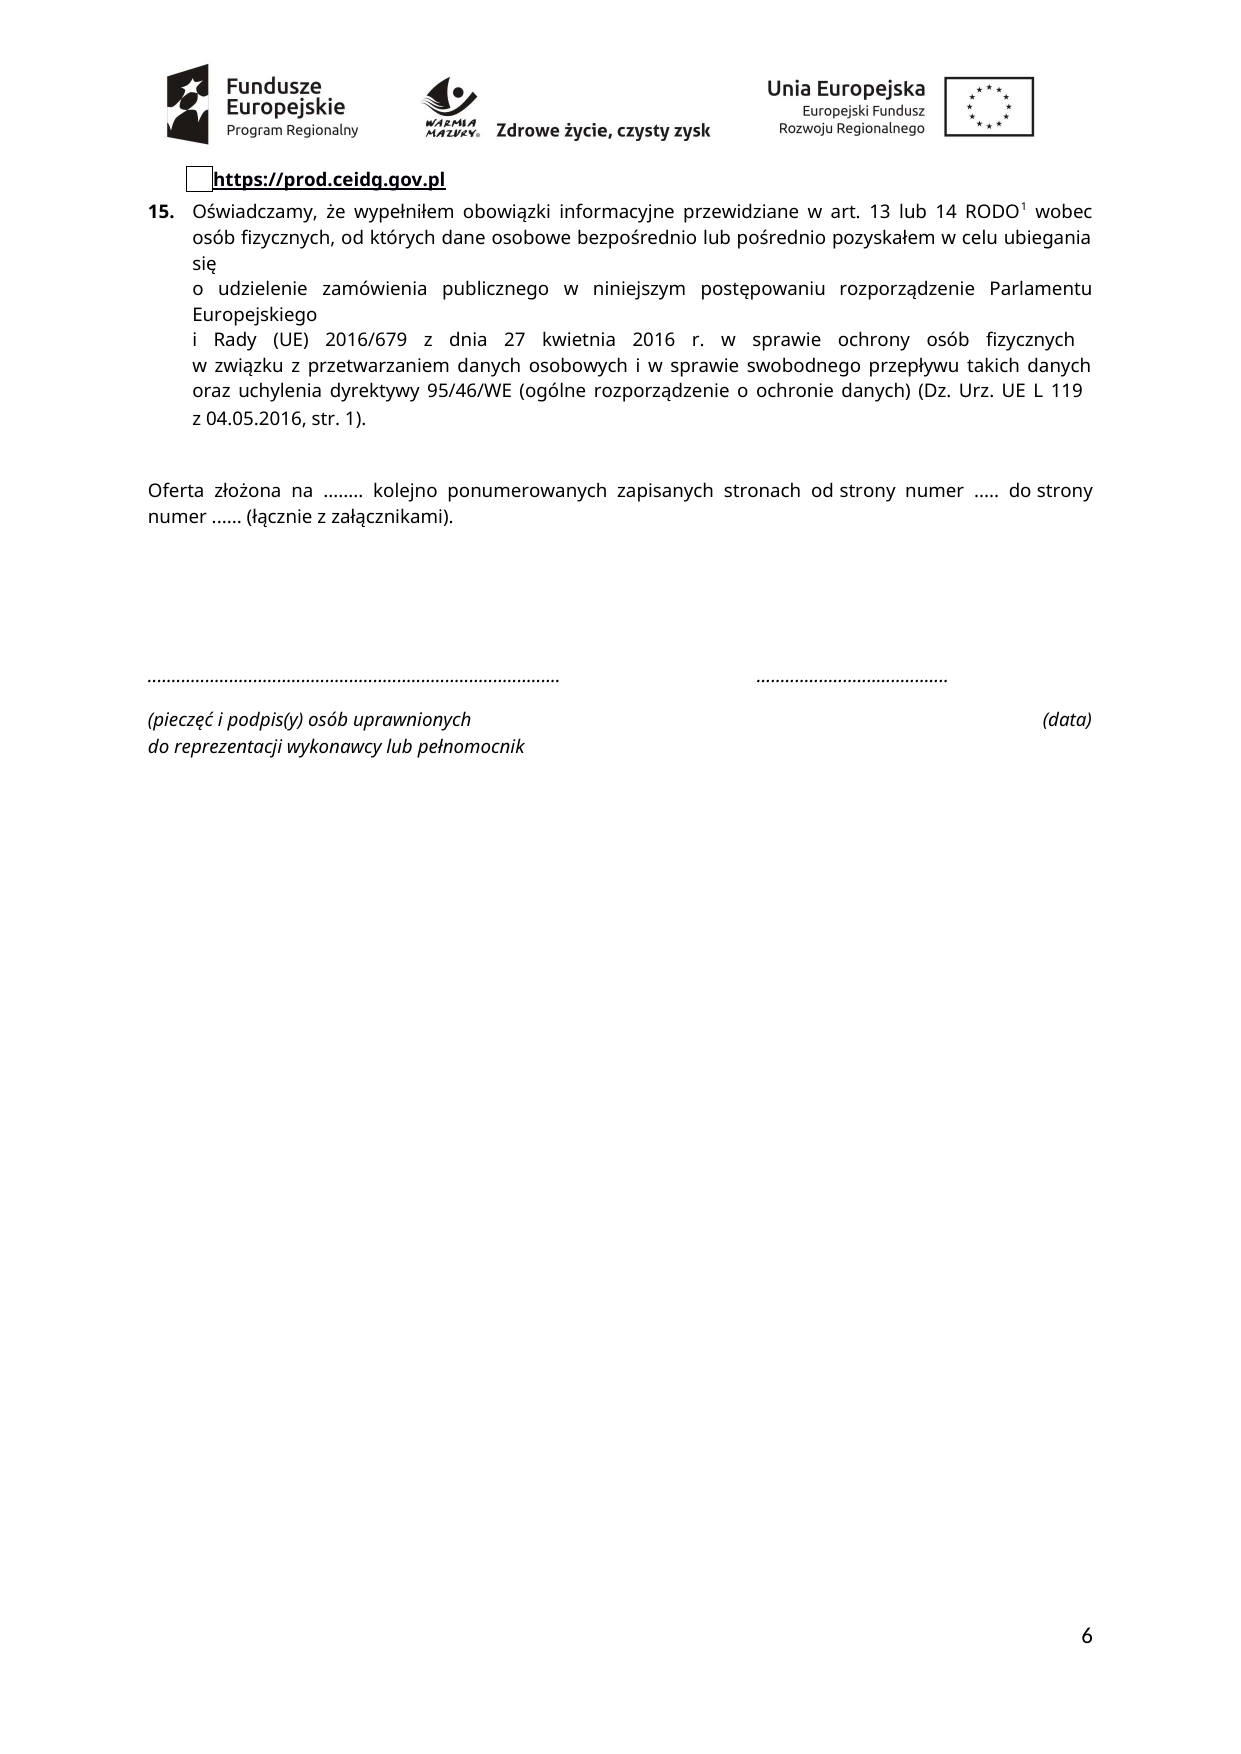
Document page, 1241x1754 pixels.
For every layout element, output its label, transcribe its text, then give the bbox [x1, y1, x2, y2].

text (pieczęć i podpis(y) osób uprawnionych (data) do reprezentacji wykonawcy lub pełnomocnik [148, 706, 1092, 759]
text Oferta złożona na ........ kolejno ponumerowanych zapisanych stronach od strony numer ..... do strony numer ...... (łącznie z załącznikami). [148, 478, 1092, 529]
picture [147, 44, 1054, 165]
list Oświadczamy, że wypełniłem obowiązki informacyjne przewidziane w art. 13 lub 14 RODO1 wobec osób fizycznych, od których dane osobowe bezpośrednio lub pośrednio pozyskałem w celu ubiegania się o udzielenie zamówienia publicznego w niniejszym postępowaniu rozporządzenie Parlamentu Europejskiego i Rady (UE) 2016/679 z dnia 27 kwietnia 2016 r. w sprawie ochrony osób fizycznych w związku z przetwarzaniem danych osobowych i w sprawie swobodnego przepływu takich danych oraz uchylenia dyrektywy 95/46/WE (ogólne rozporządzenie o ochronie danych) (Dz. Urz. UE L 119 z 04.05.2016, str. 1). [148, 199, 1092, 431]
text ...................................................................................... ........................................ [148, 662, 1092, 688]
text https://prod.ceidg.gov.pl [185, 164, 1092, 193]
